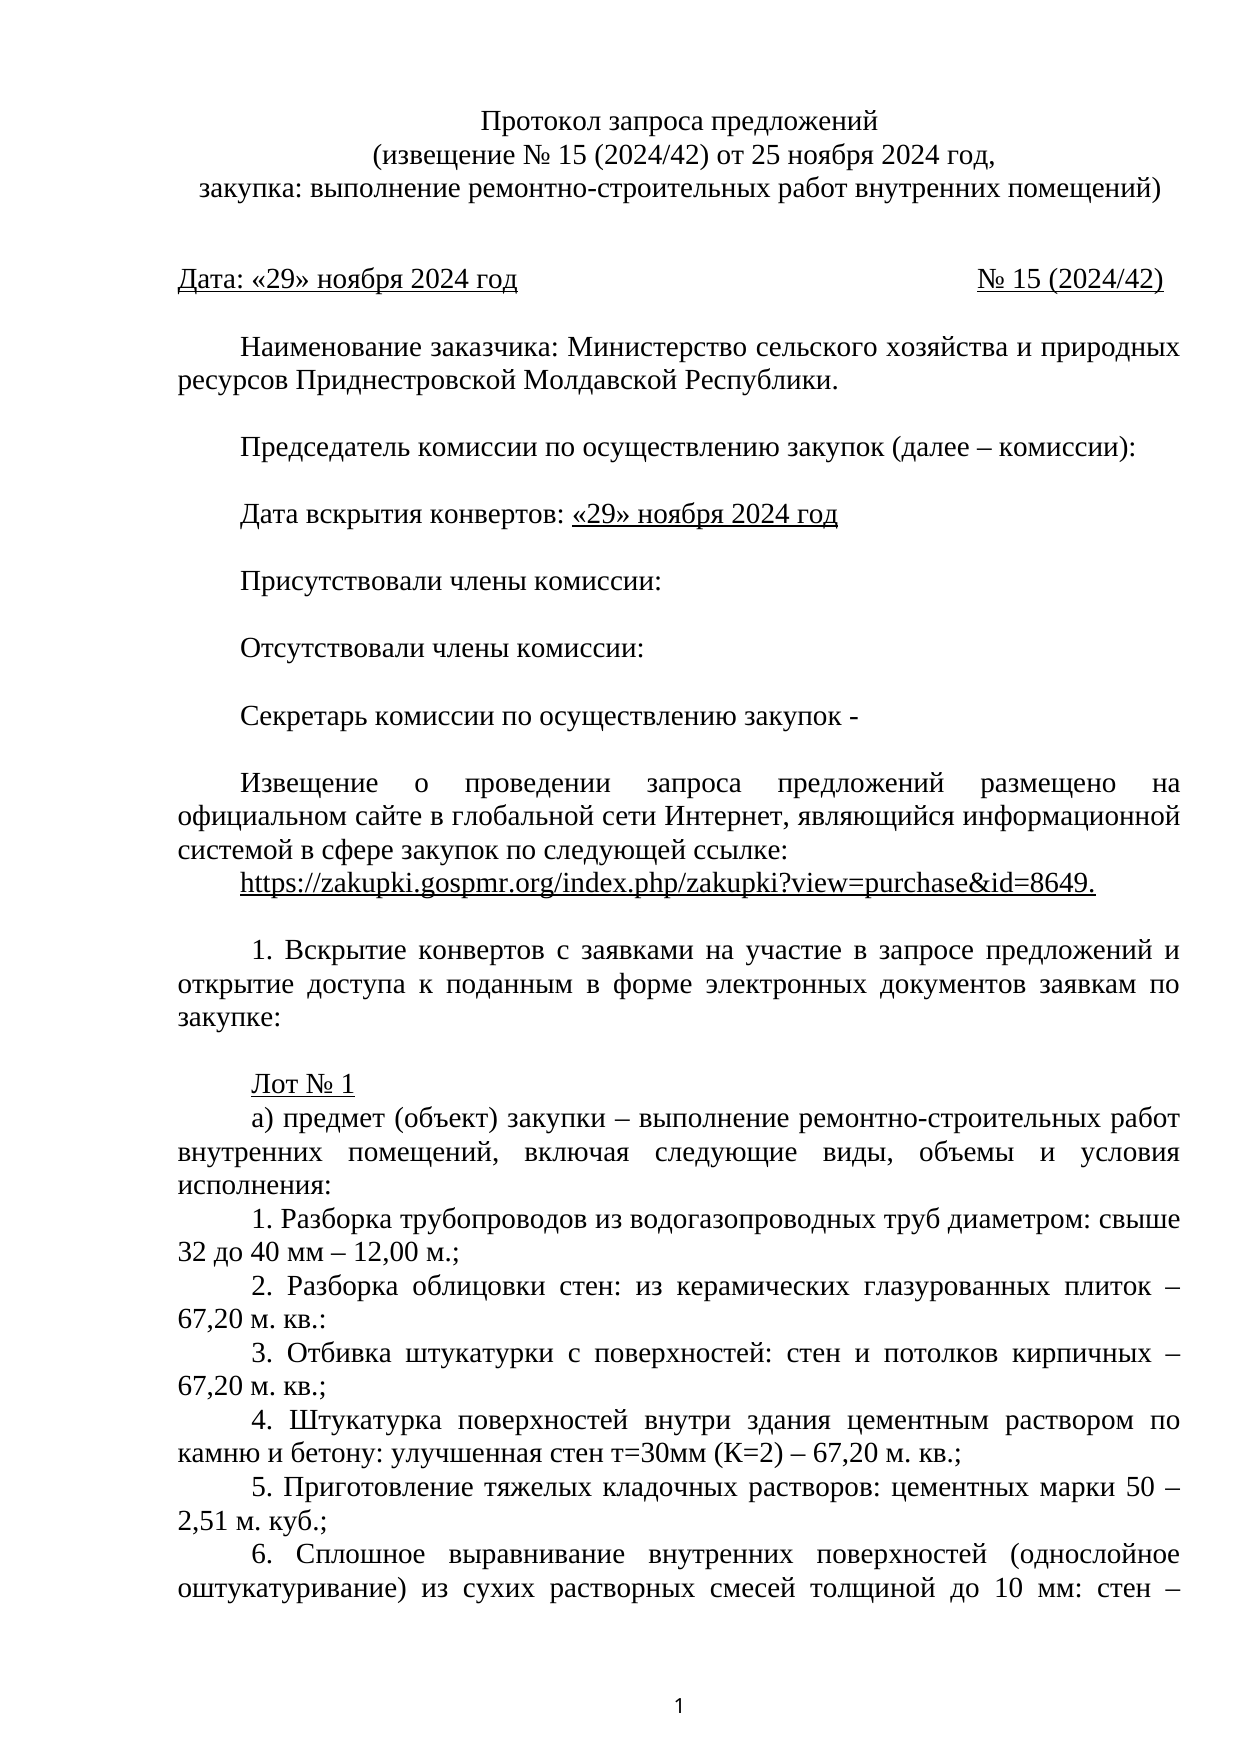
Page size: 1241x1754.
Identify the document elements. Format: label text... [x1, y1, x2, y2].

text Отсутствовали члены комиссии: [177, 631, 1181, 664]
text закупка: выполнение ремонтно-строительных работ внутренних помещений) [179, 171, 1181, 204]
text 1. Разборка трубопроводов из водогазопроводных труб диаметром: свыше 32 до 40 мм – 12,00 м.; [177, 1201, 1181, 1268]
text 4. Штукатурка поверхностей внутри здания цементным раствором по камню и бетону: улучшенная стен т=30мм (К=2) – 67,20 м. кв.; [177, 1402, 1181, 1469]
text 3. Отбивка штукатурки с поверхностей: стен и потолков кирпичных – 67,20 м. кв.; [177, 1335, 1181, 1402]
text Председатель комиссии по осуществлению закупок (далее – комиссии): [177, 429, 1181, 463]
text Дата: «29» ноября 2024 год № 15 (2024/42) [177, 262, 1181, 295]
text 5. Приготовление тяжелых кладочных растворов: цементных марки 50 – 2,51 м. куб.; [177, 1469, 1181, 1536]
text Лот № 1 [177, 1067, 1181, 1100]
text Секретарь комиссии по осуществлению закупок - [177, 698, 1181, 731]
text Извещение о проведении запроса предложений размещено на официальном сайте в глобальной сети Интернет, являющийся информационной системой в сфере закупок по следующей ссылке: [177, 765, 1181, 865]
text https://zakupki.gospmr.org/index.php/zakupki?view=purchase&id=8649. [177, 865, 1181, 899]
text 1. Вскрытие конвертов с заявками на участие в запросе предложений и открытие доступа к поданным в форме электронных документов заявкам по закупке: [177, 932, 1181, 1033]
text Присутствовали члены комиссии: [177, 563, 1181, 597]
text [177, 1536, 1181, 1603]
text Наименование заказчика: Министерство сельского хозяйства и природных ресурсов Приднестровской Молдавской Республики. [177, 329, 1181, 396]
text Дата вскрытия конвертов: «29» ноября 2024 год [177, 496, 1181, 530]
text а) предмет (объект) закупки – выполнение ремонтно-строительных работ внутренних помещений, включая следующие виды, объемы и условия исполнения: [177, 1100, 1181, 1201]
text (извещение № 15 (2024/42) от 25 ноября 2024 год, [179, 137, 1181, 171]
text Протокол запроса предложений [177, 103, 1181, 137]
text 2. Разборка облицовки стен: из керамических глазурованных плиток – 67,20 м. кв.: [177, 1268, 1181, 1335]
